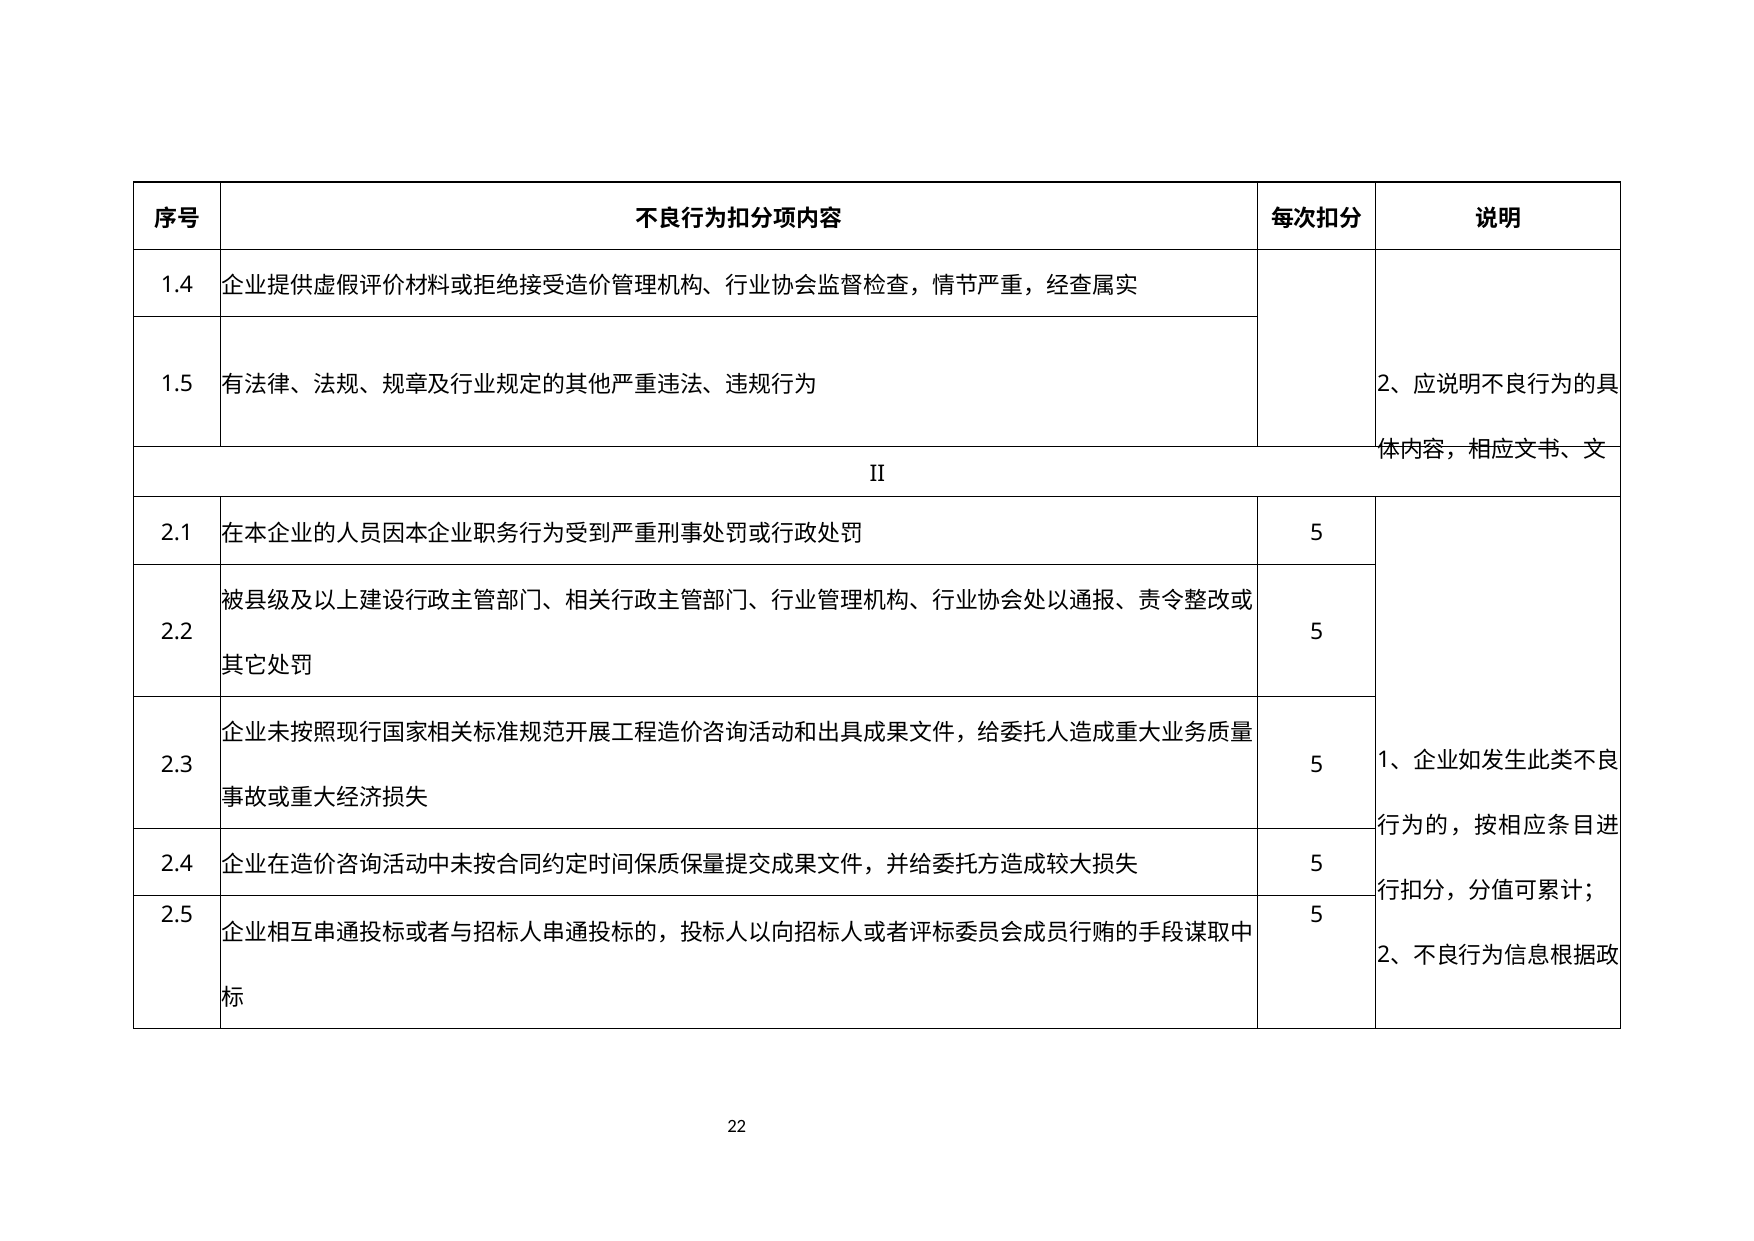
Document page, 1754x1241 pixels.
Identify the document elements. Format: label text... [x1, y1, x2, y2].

table_cell 在本企业的人员因本企业职务行为受到严重刑事处罚或行政处罚 [221, 497, 1257, 563]
table_cell 企业在造价咨询活动中未按合同约定时间保质保量提交成果文件，并给委托方造成较大损失 [221, 829, 1257, 895]
table_cell 1.4 [134, 250, 220, 316]
table_cell 2.4 [134, 829, 220, 895]
table_cell 5 [1258, 896, 1375, 1028]
table_cell 企业提供虚假评价材料或拒绝接受造价管理机构、行业协会监督检查，情节严重，经查属实 [221, 250, 1257, 316]
table_cell 1、企业如发生此类不良行为的，按相应条目进行扣分，分值可累计； 2、不良行为信息根据政府主管部门、造价行业管理机构、造价行业协会记录或经查实的举报、投诉等； 3、应说明不良行为的具体内容，相应文书、文件的名称或文号等。 [1376, 497, 1620, 1028]
table_header 序号 [134, 183, 220, 249]
table_cell 2.3 [134, 697, 220, 828]
table_cell 2.1 [134, 497, 220, 563]
table_cell 5 [1258, 829, 1375, 895]
table_cell 5 [1258, 697, 1375, 828]
table_cell 有法律、法规、规章及行业规定的其他严重违法、违规行为 [221, 317, 1257, 446]
table_header 每次扣分 [1258, 183, 1375, 249]
table_cell 5 [1258, 497, 1375, 563]
table_cell 5 [1258, 565, 1375, 696]
table_cell 2.5 [134, 896, 220, 1028]
table_header 不良行为扣分项内容 [221, 183, 1257, 249]
table_cell 1.5 [134, 317, 220, 446]
table_cell 企业未按照现行国家相关标准规范开展工程造价咨询活动和出具成果文件，给委托人造成重大业务质量事故或重大经济损失 [221, 697, 1257, 828]
table_cell 2.2 [134, 565, 220, 696]
table_cell 被县级及以上建设行政主管部门、相关行政主管部门、行业管理机构、行业协会处以通报、责令整改或其它处罚 [221, 565, 1257, 696]
table_cell II [134, 447, 1620, 496]
table_header 说明 [1376, 183, 1620, 249]
table_cell 企业相互串通投标或者与招标人串通投标的，投标人以向招标人或者评标委员会成员行贿的手段谋取中标 [221, 896, 1257, 1028]
